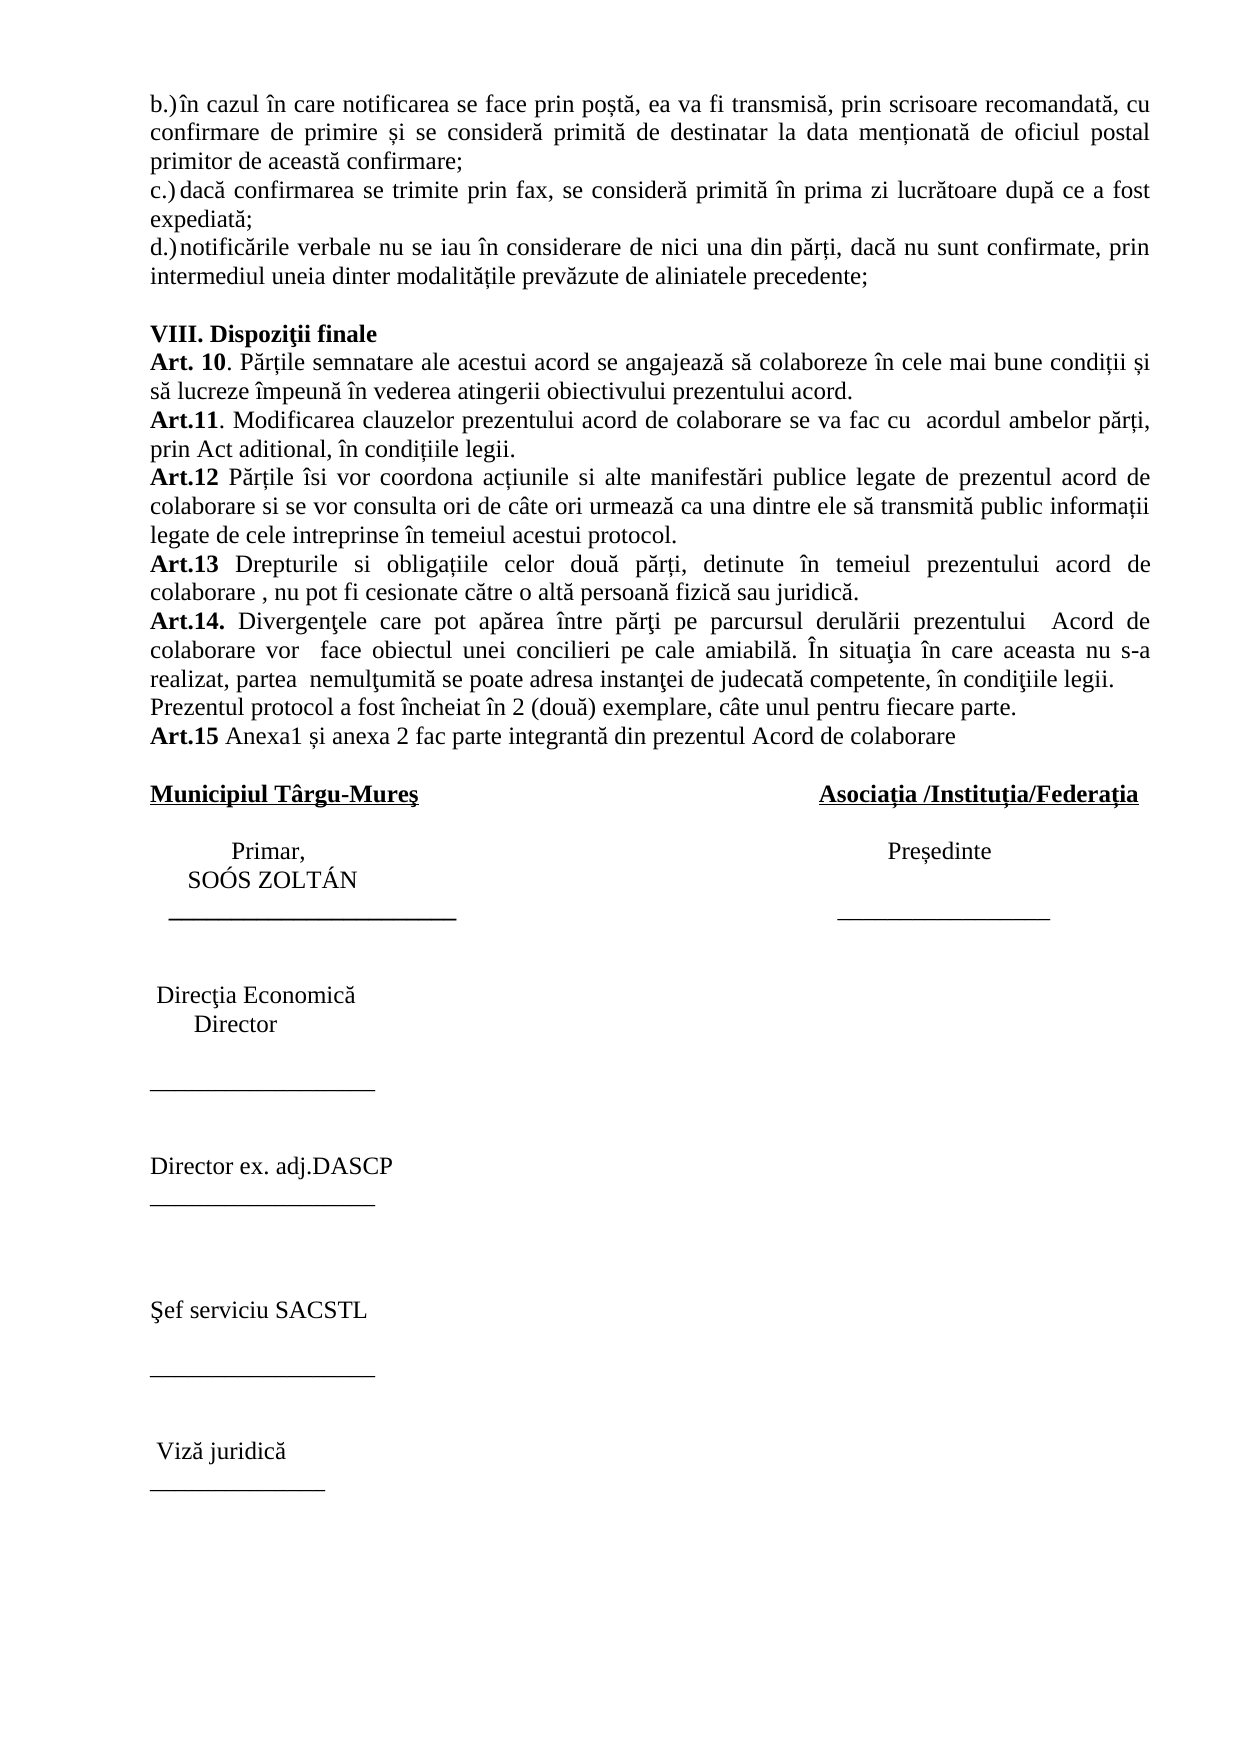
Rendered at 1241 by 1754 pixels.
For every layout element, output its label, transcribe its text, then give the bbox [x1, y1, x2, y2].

text Municipiul Târgu-Mureş Asociația /Instituția/Federația [150, 779, 1152, 807]
text Director [150, 1009, 1152, 1037]
text ______________ [150, 1465, 1152, 1494]
list în cazul în care notificarea se face prin poștă, ea va fi transmisă, prin scrisoare recomandată, cu confirmare de primire și se consideră primită de destinatar la data menționată de oficiul postal primitor de această confirmare; [150, 89, 1152, 175]
text Art.15 Anexa1 și anexa 2 fac parte integrantă din prezentul Acord de colaborare [150, 721, 1152, 750]
text __________________ [150, 1065, 1152, 1094]
text __________________ [150, 1351, 1152, 1380]
text Art.11. Modificarea clauzelor prezentului acord de colaborare se va fac cu acordul ambelor părți, prin Act aditional, în condițiile legii. [150, 405, 1152, 462]
text Art. 10. Părțile semnatare ale acestui acord se angajează să colaboreze în cele mai bune condiții și să lucreze împeună în vederea atingerii obiectivului prezentului acord. [150, 347, 1152, 405]
text VIII. Dispoziţii finale [150, 319, 1152, 347]
text Viză juridică [150, 1436, 1152, 1465]
text Şef serviciu SACSTL [150, 1295, 1152, 1323]
text _______________________ _________________ [150, 894, 1152, 922]
text Art.12 Părțile îsi vor coordona acțiunile si alte manifestări publice legate de prezentul acord de colaborare si se vor consulta ori de câte ori urmează ca una dintre ele să transmită public informații legate de cele intreprinse în temeiul acestui protocol. [150, 462, 1152, 549]
text Art.14. Divergenţele care pot apărea între părţi pe parcursul derulării prezentului Acord de colaborare vor face obiectul unei concilieri pe cale amiabilă. În situaţia în care aceasta nu s-a realizat, partea nemulţumită se poate adresa instanţei de judecată competente, în condiţiile legii. [150, 606, 1152, 692]
text Prezentul protocol a fost încheiat în 2 (două) exemplare, câte unul pentru fiecare parte. [150, 692, 1152, 721]
text Director ex. adj.DASCP [150, 1151, 1152, 1180]
text __________________ [150, 1180, 1152, 1208]
text Primar, Președinte [150, 836, 1152, 865]
list notificările verbale nu se iau în considerare de nici una din părți, dacă nu sunt confirmate, prin intermediul uneia dinter modalitățile prevăzute de aliniatele precedente; [150, 232, 1152, 290]
list dacă confirmarea se trimite prin fax, se consideră primită în prima zi lucrătoare după ce a fost expediată; [150, 175, 1152, 232]
text Art.13 Drepturile si obligațiile celor două părți, detinute în temeiul prezentului acord de colaborare , nu pot fi cesionate către o altă persoană fizică sau juridică. [150, 549, 1152, 606]
text Direcţia Economică [150, 980, 1152, 1009]
text SOÓS ZOLTÁN [150, 865, 1152, 894]
